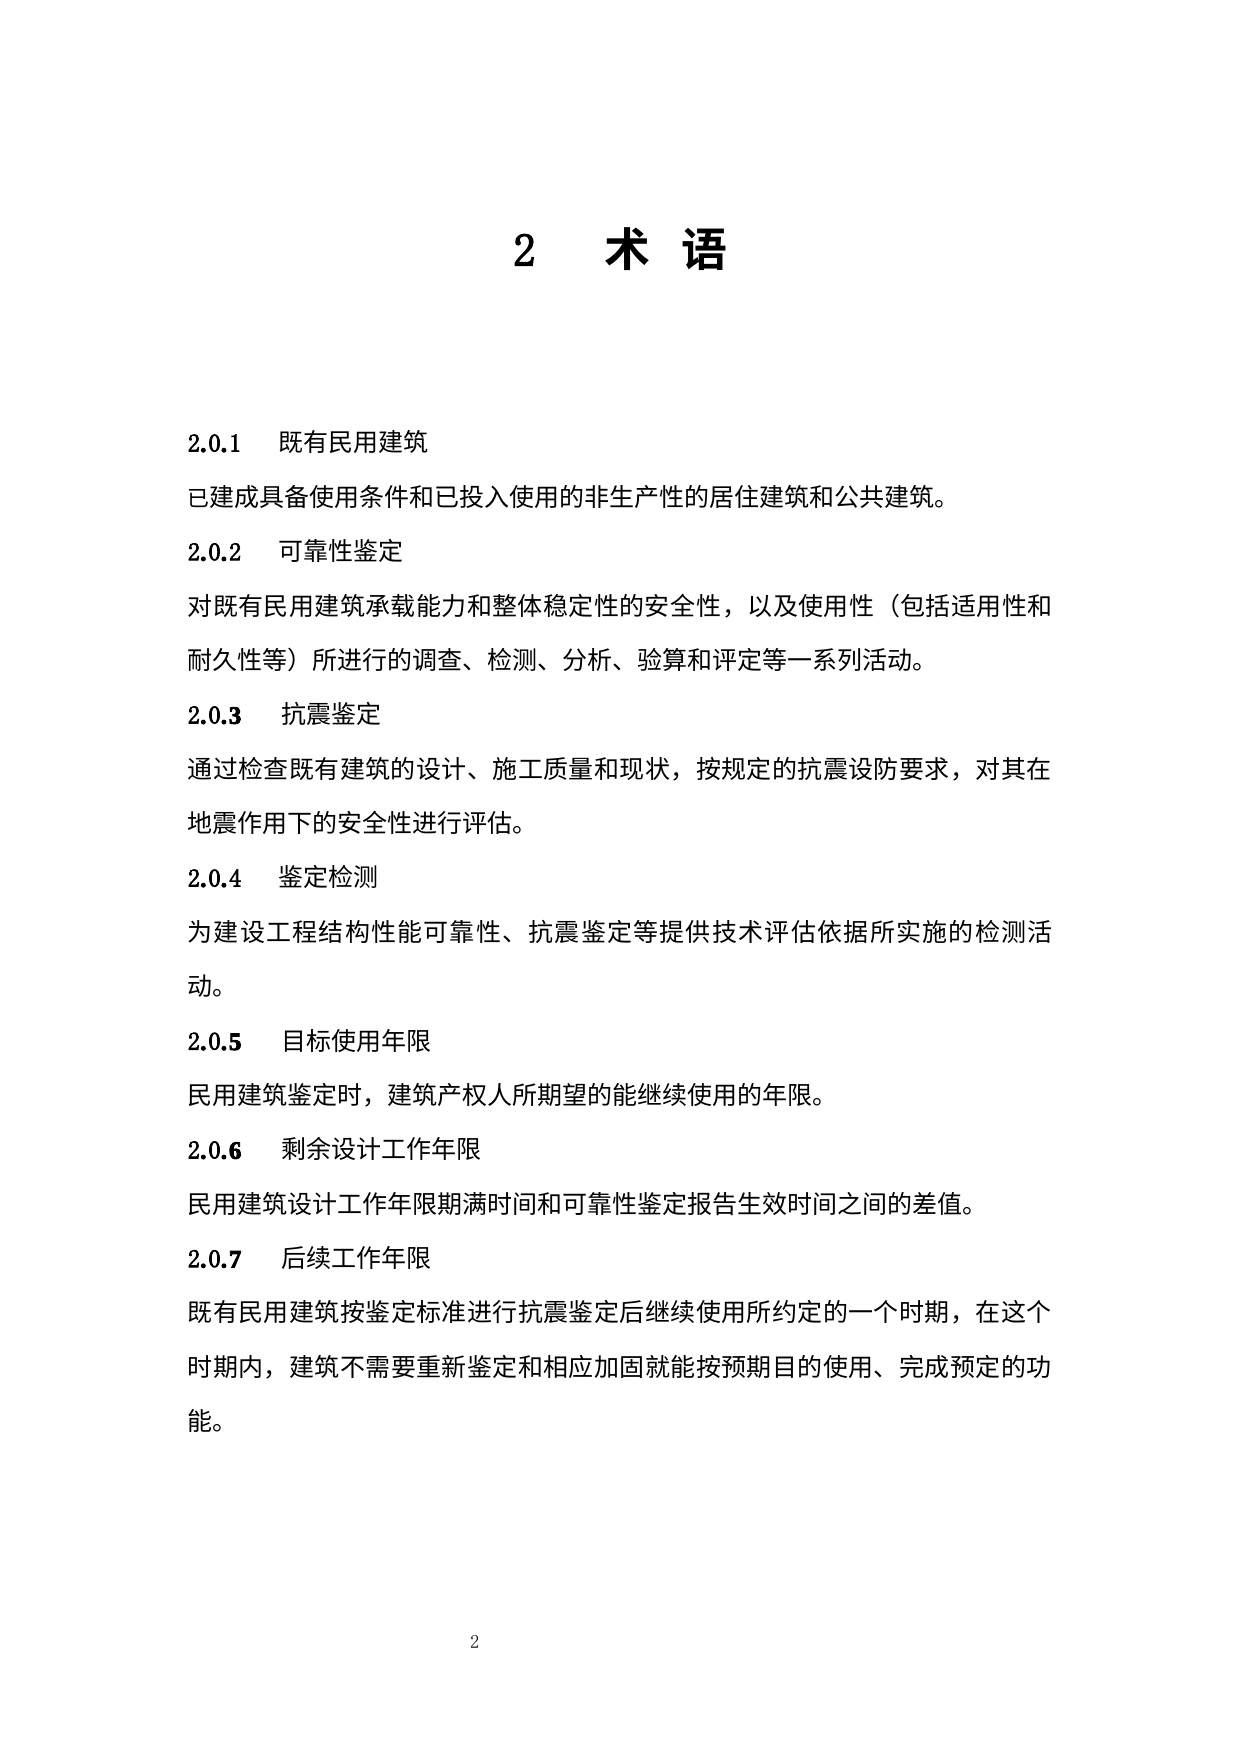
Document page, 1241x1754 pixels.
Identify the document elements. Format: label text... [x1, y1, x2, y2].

text 2.0.2 可靠性鉴定 [187, 532, 1053, 568]
text 为建设工程结构性能可靠性、抗震鉴定等提供技术评估依据所实施的检测活动。 [187, 912, 1053, 1003]
text 2.0.1 既有民用建筑 [187, 423, 1053, 459]
text 已建成具备使用条件和已投入使用的非生产性的居住建筑和公共建筑。 [187, 477, 1053, 513]
text 民用建筑鉴定时，建筑产权人所期望的能继续使用的年限。 [187, 1075, 1053, 1112]
text 2.0.3 抗震鉴定 [187, 695, 1053, 731]
text 通过检查既有建筑的设计、施工质量和现状，按规定的抗震设防要求，对其在地震作用下的安全性进行评估。 [187, 749, 1053, 840]
text 民用建筑设计工作年限期满时间和可靠性鉴定报告生效时间之间的差值。 [187, 1184, 1053, 1220]
text 2.0.4 鉴定检测 [187, 858, 1053, 894]
text 2.0.5 目标使用年限 [187, 1021, 1053, 1057]
text 对既有民用建筑承载能力和整体稳定性的安全性，以及使用性（包括适用性和耐久性等）所进行的调查、检测、分析、验算和评定等一系列活动。 [187, 586, 1053, 677]
subtitle 2 术 语 [187, 197, 1053, 295]
text 2.0.6 剩余设计工作年限 [187, 1130, 1053, 1166]
text 2.0.7 后续工作年限 [187, 1238, 1053, 1275]
text 既有民用建筑按鉴定标准进行抗震鉴定后继续使用所约定的一个时期，在这个时期内，建筑不需要重新鉴定和相应加固就能按预期目的使用、完成预定的功能。 [187, 1293, 1053, 1438]
